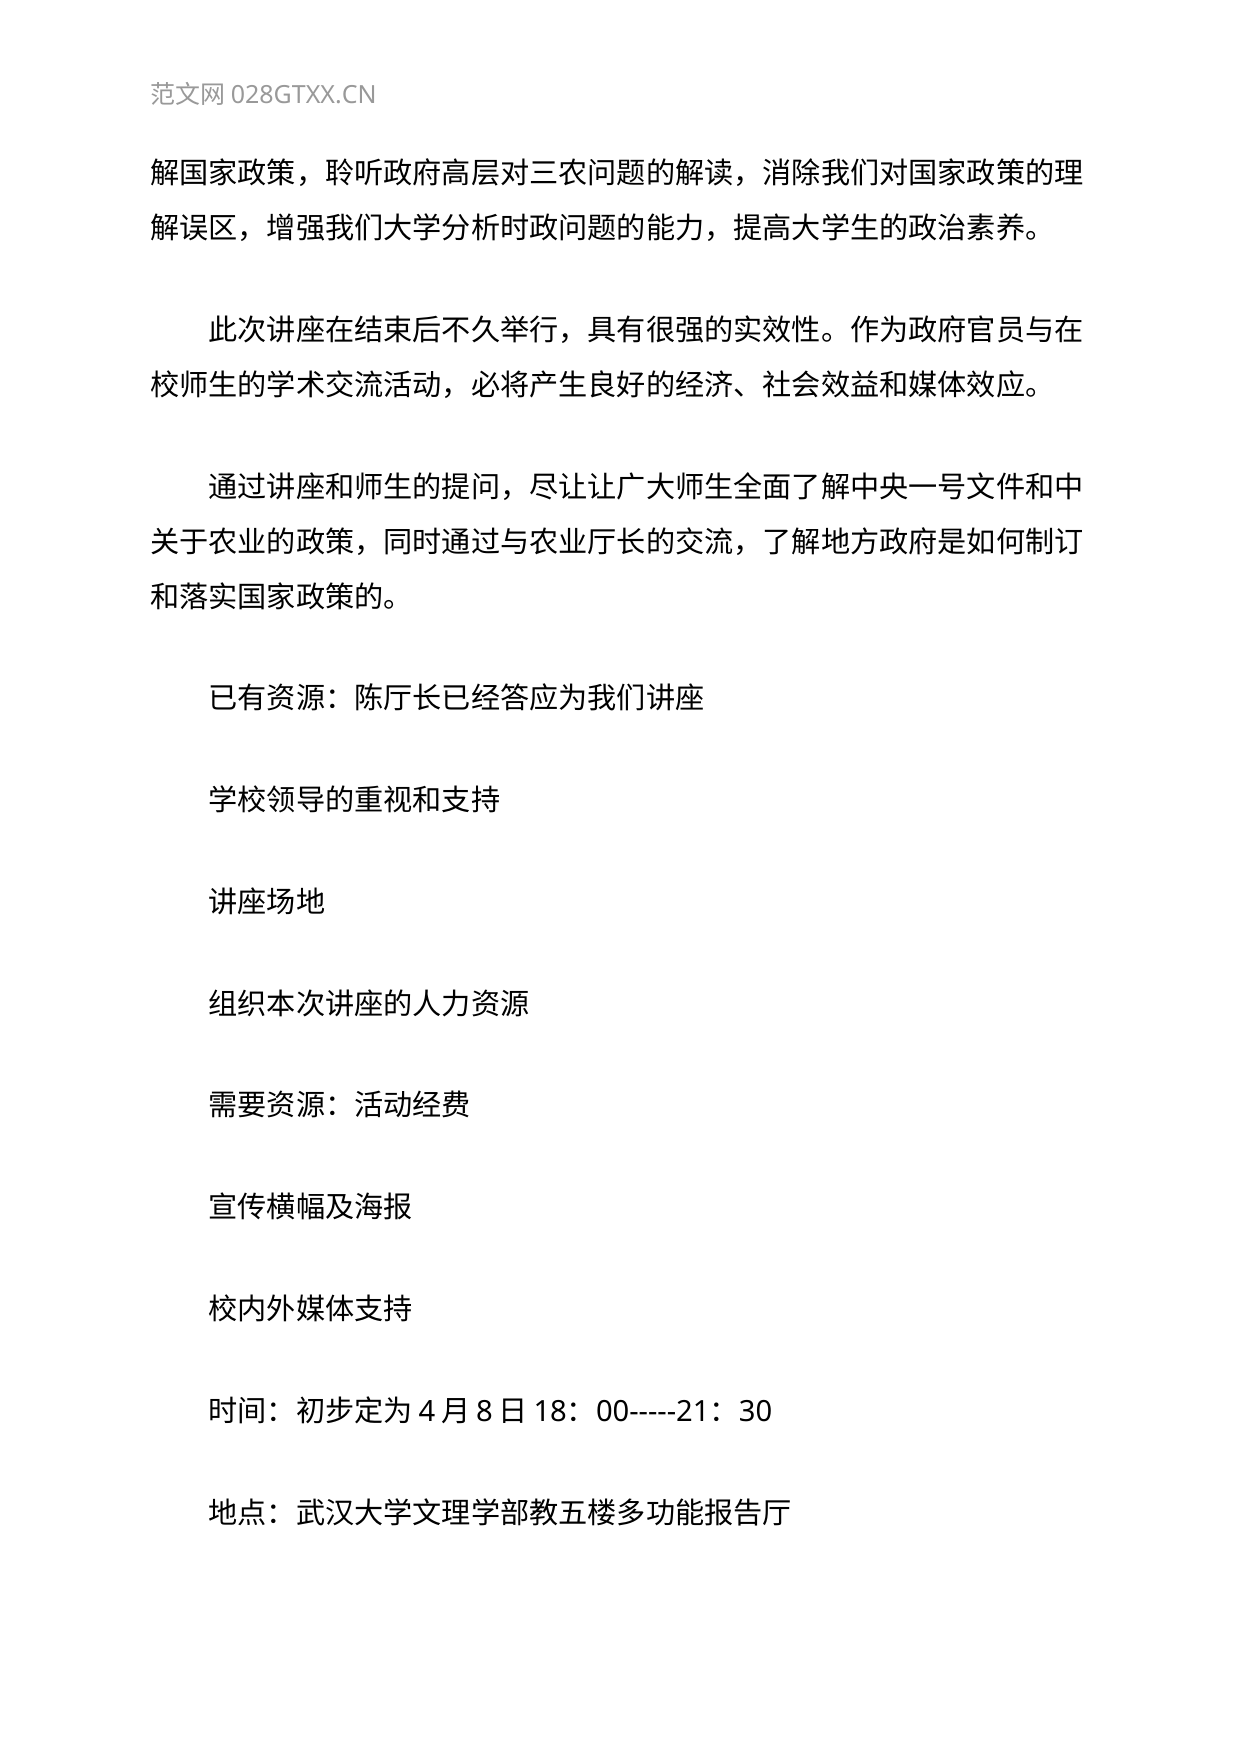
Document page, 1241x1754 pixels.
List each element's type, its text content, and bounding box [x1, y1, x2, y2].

text 地点：武汉大学文理学部教五楼多功能报告厅 [150, 1489, 1090, 1532]
text 已有资源：陈厅长已经答应为我们讲座 [150, 675, 1090, 717]
text 学校领导的重视和支持 [150, 777, 1090, 819]
text 此次讲座在结束后不久举行，具有很强的实效性。作为政府官员与在校师生的学术交流活动，必将产生良好的经济、社会效益和媒体效应。 [150, 307, 1090, 404]
text 校内外媒体支持 [150, 1286, 1090, 1328]
text 需要资源：活动经费 [150, 1082, 1090, 1124]
text 讲座场地 [150, 878, 1090, 921]
text 组织本次讲座的人力资源 [150, 980, 1090, 1022]
text 时间：初步定为4月8日18：00-----21：30 [150, 1387, 1090, 1430]
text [150, 150, 1090, 247]
text 通过讲座和师生的提问，尽让让广大师生全面了解中央一号文件和中关于农业的政策，同时通过与农业厅长的交流，了解地方政府是如何制订和落实国家政策的。 [150, 463, 1090, 615]
text 宣传横幅及海报 [150, 1184, 1090, 1226]
